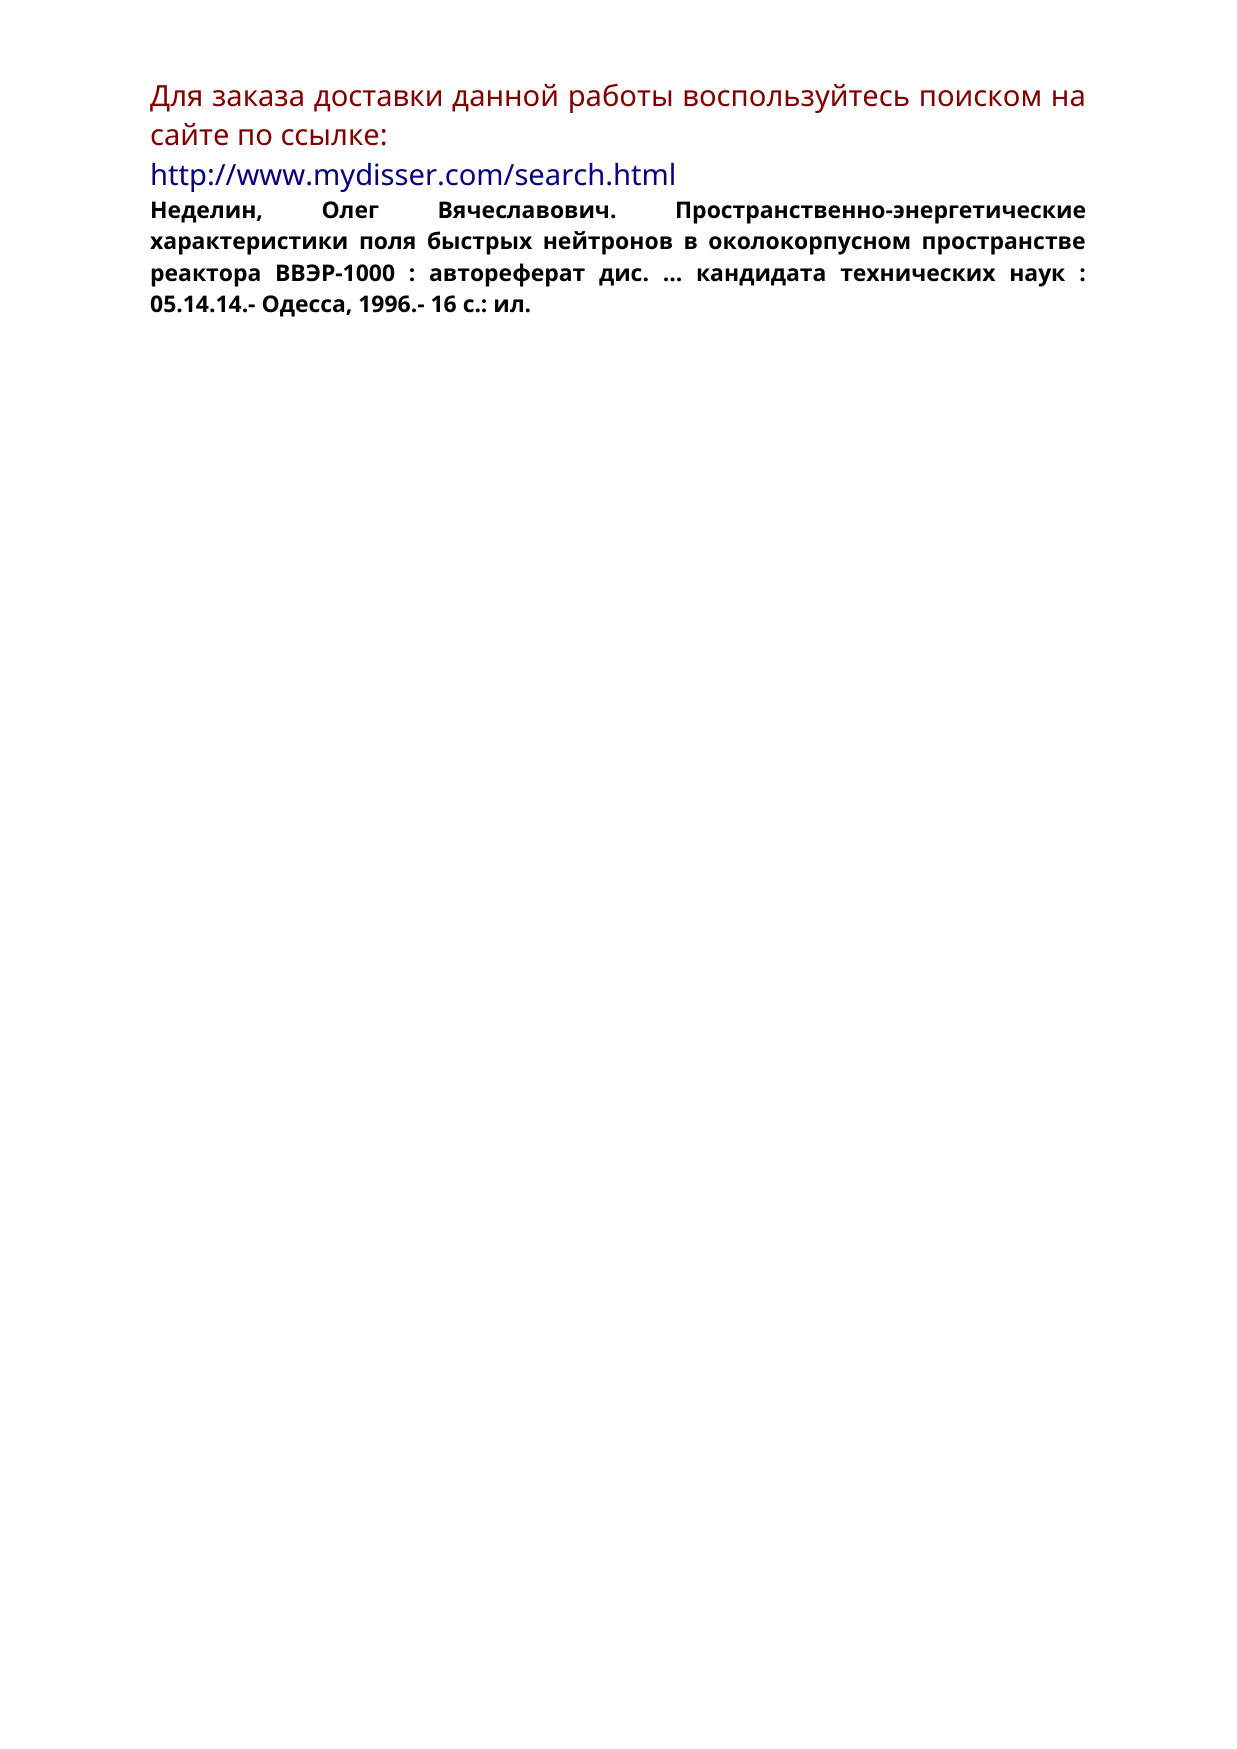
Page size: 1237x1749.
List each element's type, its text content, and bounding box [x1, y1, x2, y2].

text Неделин, Олег Вячеславович. Пространственно-энергетические характеристики поля быстрых нейтронов в околокорпусном пространстве реактора ВВЭР-1000 : автореферат дис. ... кандидата технических наук : 05.14.14.- Одесса, 1996.- 16 с.: ил. [150, 194, 1086, 319]
